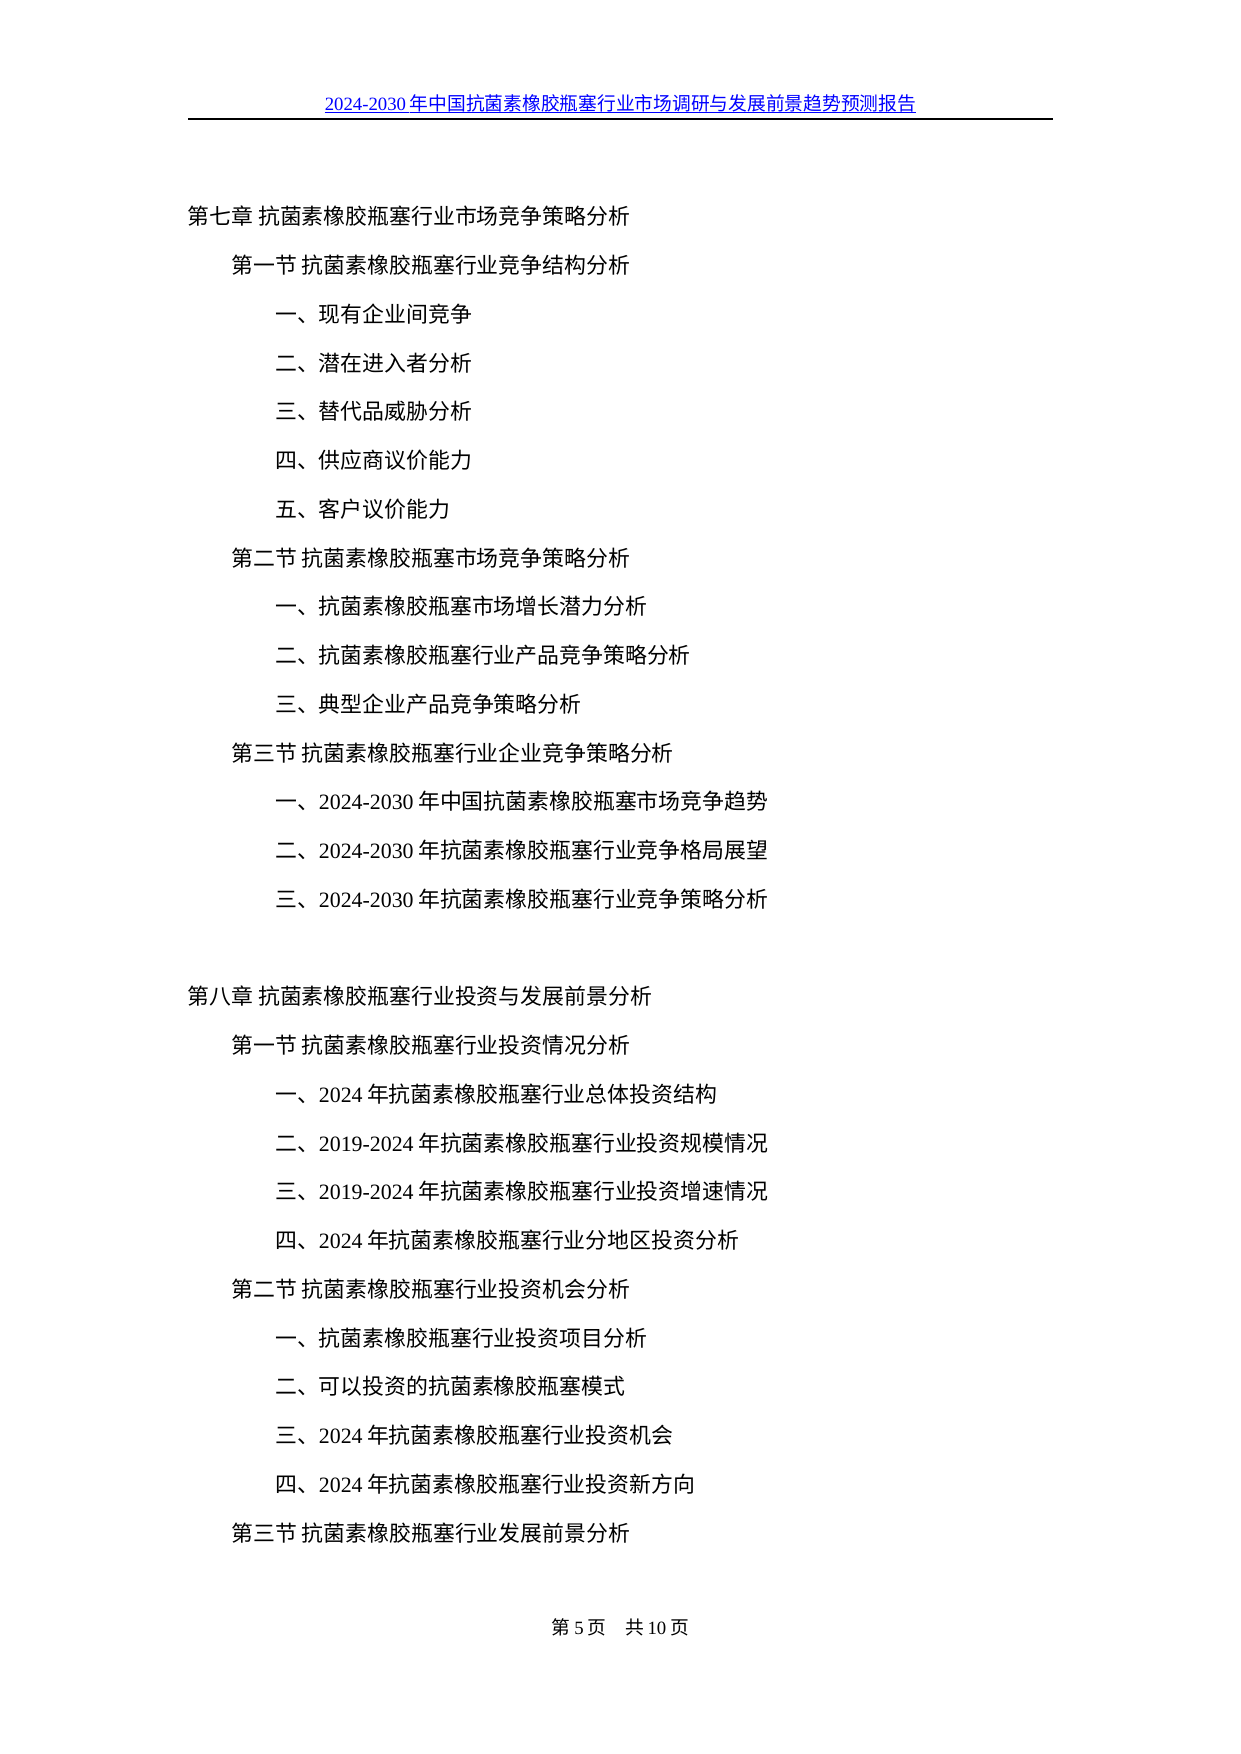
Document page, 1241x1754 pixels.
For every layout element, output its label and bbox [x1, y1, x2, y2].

text [187, 150, 1053, 1548]
